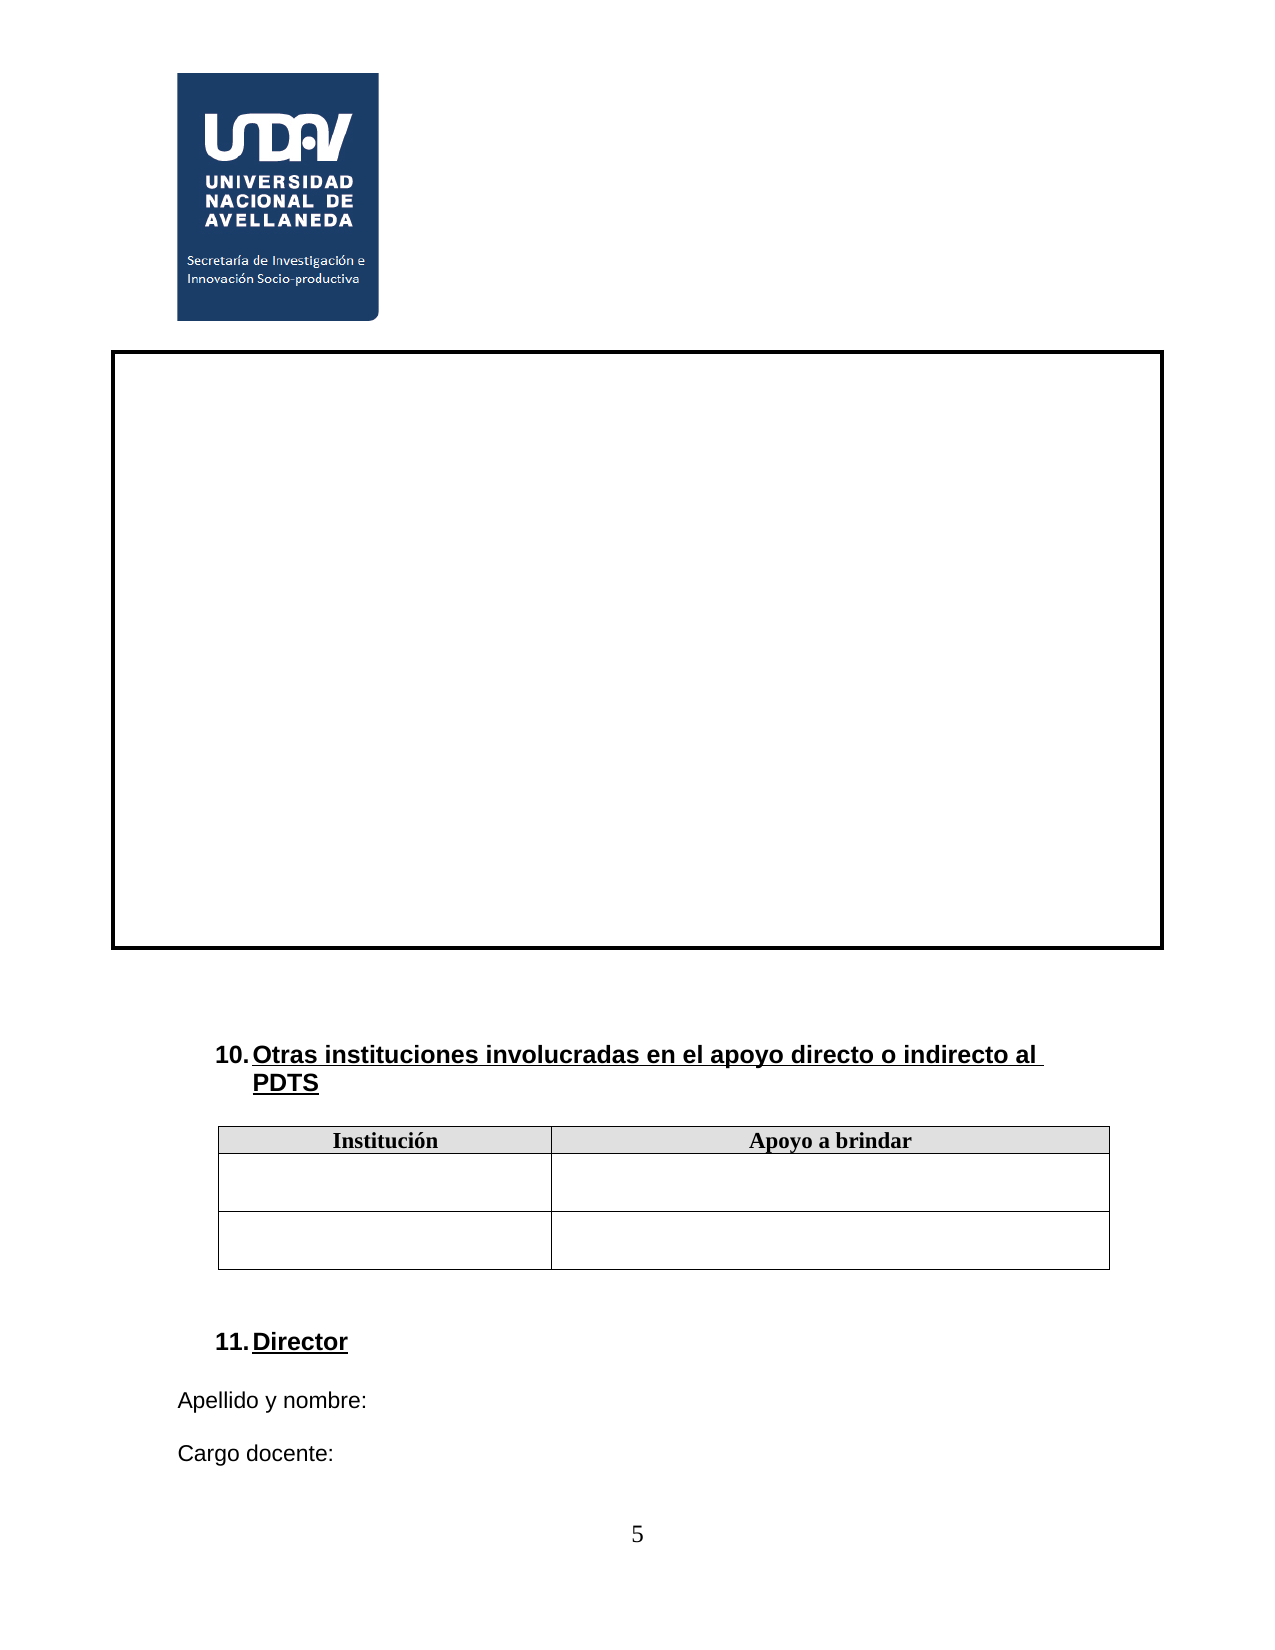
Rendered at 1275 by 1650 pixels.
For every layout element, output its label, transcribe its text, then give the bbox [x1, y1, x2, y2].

table_cell [219, 1154, 551, 1211]
table_cell [552, 1212, 1109, 1269]
text Cargo docente: [177, 1440, 1098, 1466]
picture [177, 73, 379, 321]
list Director [215, 1327, 1098, 1356]
list Otras instituciones involucradas en el apoyo directo o indirecto al PDTS [215, 1040, 1098, 1097]
table_cell [219, 1212, 551, 1269]
text Apellido y nombre: [177, 1387, 1098, 1413]
table_cell [552, 1154, 1109, 1211]
table_header Institución [219, 1127, 551, 1153]
table_header Apoyo a brindar [552, 1127, 1109, 1153]
